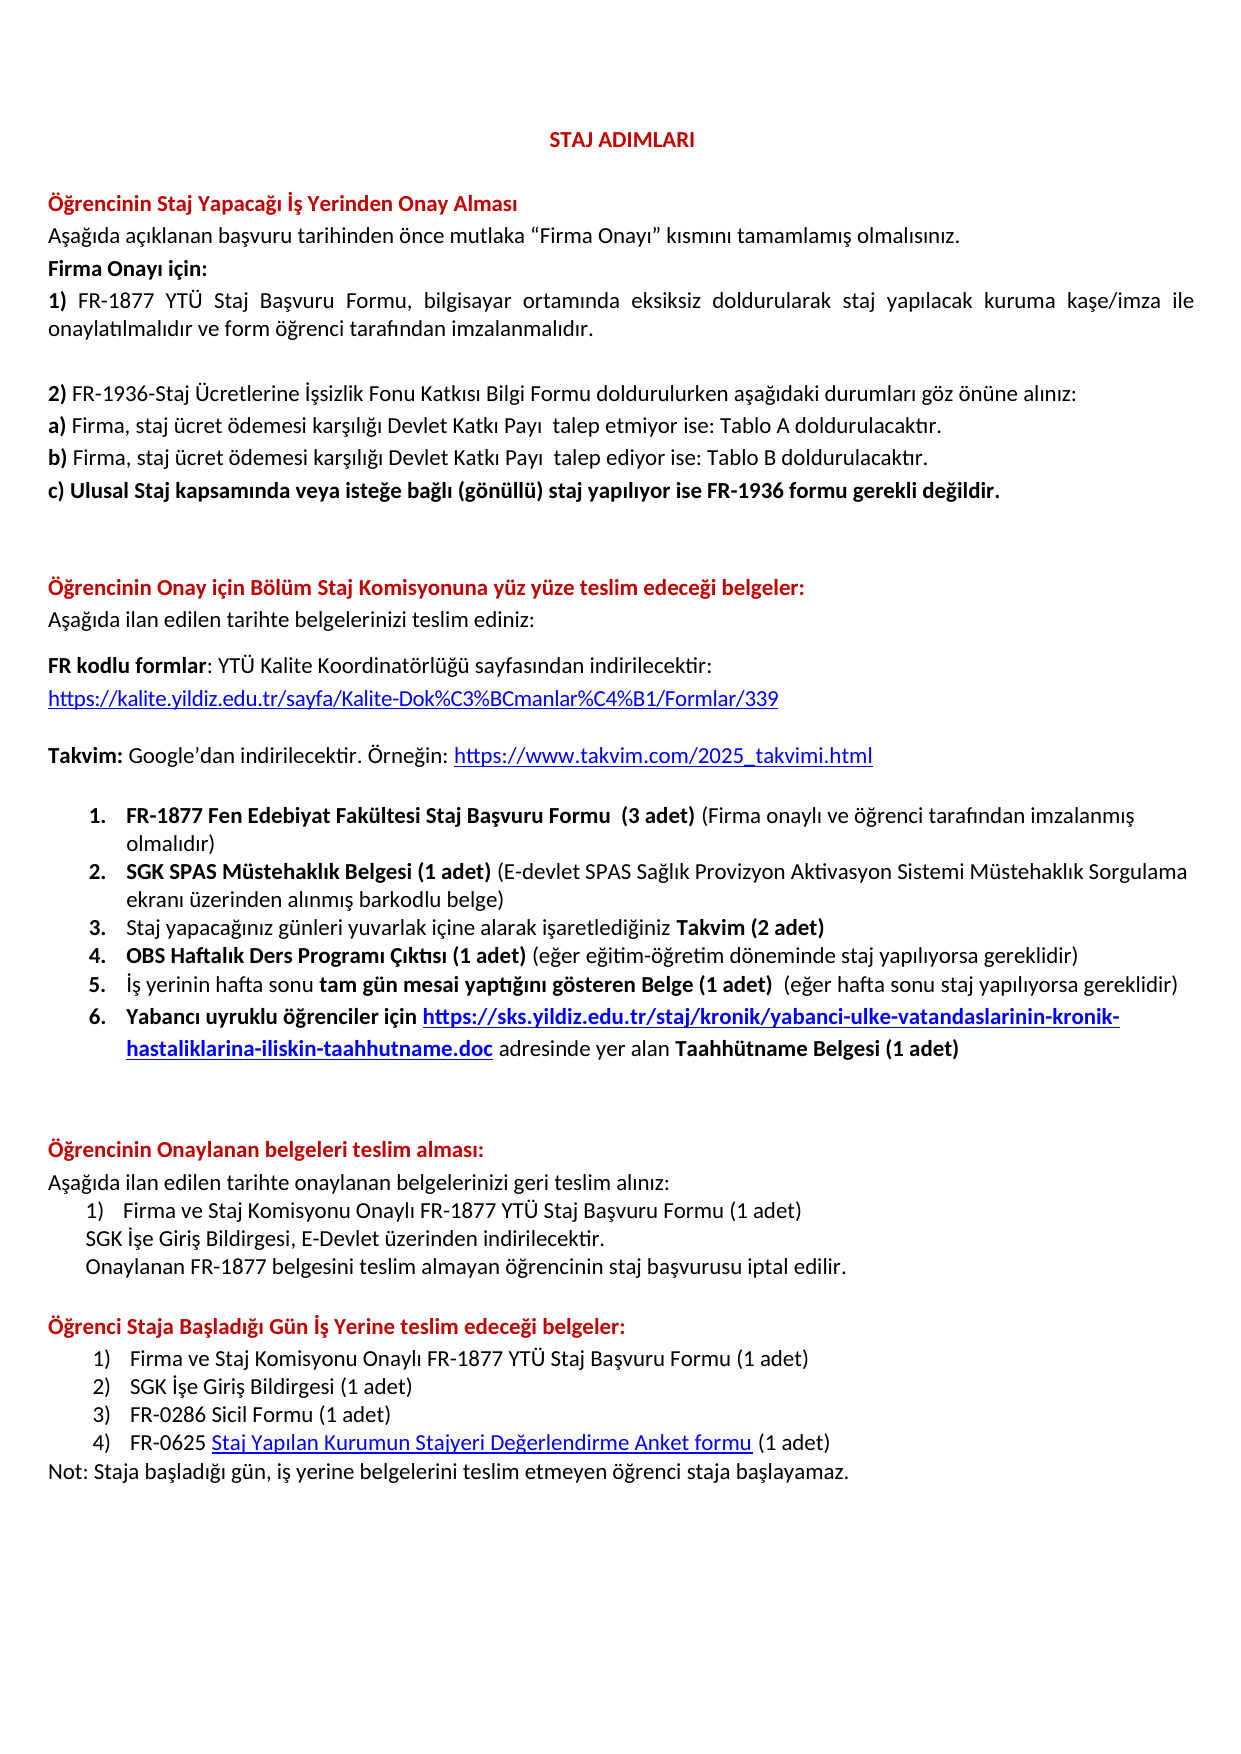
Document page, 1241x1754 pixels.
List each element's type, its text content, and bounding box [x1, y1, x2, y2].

subtitle 1) FR-1877 YTÜ Staj Başvuru Formu, bilgisayar ortamında eksiksiz doldurularak staj yapılacak kuruma kaşe/imza ile onaylatılmalıdır ve form öğrenci tarafından imzalanmalıdır. [48, 286, 1196, 342]
text Onaylanan FR-1877 belgesini teslim almayan öğrencinin staj başvurusu iptal edilir. [85, 1252, 1196, 1280]
subtitle b) Firma, staj ücret ödemesi karşılığı Devlet Katkı Payı talep ediyor ise: Tablo B doldurulacaktır. [48, 443, 1196, 471]
text FR kodlu formlar: YTÜ Kalite Koordinatörlüğü sayfasından indirilecektir: [48, 652, 1196, 679]
subtitle Öğrencinin Onay için Bölüm Staj Komisyonuna yüz yüze teslim edeceği belgeler: [48, 573, 1196, 601]
subtitle Aşağıda açıklanan başvuru tarihinden önce mutlaka “Firma Onayı” kısmını tamamlamış olmalısınız. [48, 222, 1196, 250]
text SGK İşe Giriş Bildirgesi, E-Devlet üzerinden indirilecektir. [48, 1224, 1196, 1252]
text Takvim: Google’dan indirilecektir. Örneğin: https://www.takvim.com/2025_takvimi.html [48, 744, 1196, 769]
subtitle c) Ulusal Staj kapsamında veya isteğe bağlı (gönüllü) staj yapılıyor ise FR-1936 formu gerekli değildir. [48, 476, 1196, 504]
subtitle Öğrenci Staja Başladığı Gün İş Yerine teslim edeceği belgeler: [48, 1312, 1196, 1340]
subtitle Firma Onayı için: [48, 254, 1196, 282]
subtitle 2) FR-1936-Staj Ücretlerine İşsizlik Fonu Katkısı Bilgi Formu doldurulurken aşağıdaki durumları göz önüne alınız: [48, 379, 1196, 407]
list SGK SPAS Müstehaklık Belgesi (1 adet) (E-devlet SPAS Sağlık Provizyon Aktivasyon Sistemi Müstehaklık Sorgulama ekranı üzerinden alınmış barkodlu belge) [88, 857, 1196, 913]
text https://kalite.yildiz.edu.tr/sayfa/Kalite-Dok%C3%BCmanlar%C4%B1/Formlar/339 [48, 684, 1196, 712]
subtitle Aşağıda ilan edilen tarihte onaylanan belgelerinizi geri teslim alınız: [48, 1168, 1196, 1196]
text Not: Staja başladığı gün, iş yerine belgelerini teslim etmeyen öğrenci staja başlayamaz. [48, 1457, 1196, 1485]
list İş yerinin hafta sonu tam gün mesai yaptığını gösteren Belge (1 adet) (eğer hafta sonu staj yapılıyorsa gereklidir) [88, 970, 1196, 998]
text STAJ ADIMLARI [48, 125, 1196, 153]
list FR-0625 Staj Yapılan Kurumun Stajyeri Değerlendirme Anket formu (1 adet) [92, 1428, 1196, 1456]
list Firma ve Staj Komisyonu Onaylı FR-1877 YTÜ Staj Başvuru Formu (1 adet) [92, 1344, 1196, 1372]
list SGK İşe Giriş Bildirgesi (1 adet) [92, 1372, 1196, 1400]
list Staj yapacağınız günleri yuvarlak içine alarak işaretlediğiniz Takvim (2 adet) [88, 913, 1196, 941]
subtitle Öğrencinin Staj Yapacağı İş Yerinden Onay Alması [48, 189, 1196, 217]
list Yabancı uyruklu öğrenciler için https://sks.yildiz.edu.tr/staj/kronik/yabanci-ulke-vatandaslarinin-kronik-hastaliklarina-iliskin-taahhutname.doc adresinde yer alan Taahhütname Belgesi (1 adet) [88, 1002, 1196, 1063]
list FR-0286 Sicil Formu (1 adet) [92, 1400, 1196, 1428]
list OBS Haftalık Ders Programı Çıktısı (1 adet) (eğer eğitim-öğretim döneminde staj yapılıyorsa gereklidir) [88, 941, 1196, 969]
subtitle a) Firma, staj ücret ödemesi karşılığı Devlet Katkı Payı talep etmiyor ise: Tablo A doldurulacaktır. [48, 411, 1196, 439]
list Firma ve Staj Komisyonu Onaylı FR-1877 YTÜ Staj Başvuru Formu (1 adet) [85, 1196, 1196, 1224]
subtitle Aşağıda ilan edilen tarihte belgelerinizi teslim ediniz: [48, 605, 1196, 633]
subtitle Öğrencinin Onaylanan belgeleri teslim alması: [48, 1136, 1196, 1163]
list FR-1877 Fen Edebiyat Fakültesi Staj Başvuru Formu (3 adet) (Firma onaylı ve öğrenci tarafından imzalanmış olmalıdır) [88, 801, 1196, 857]
